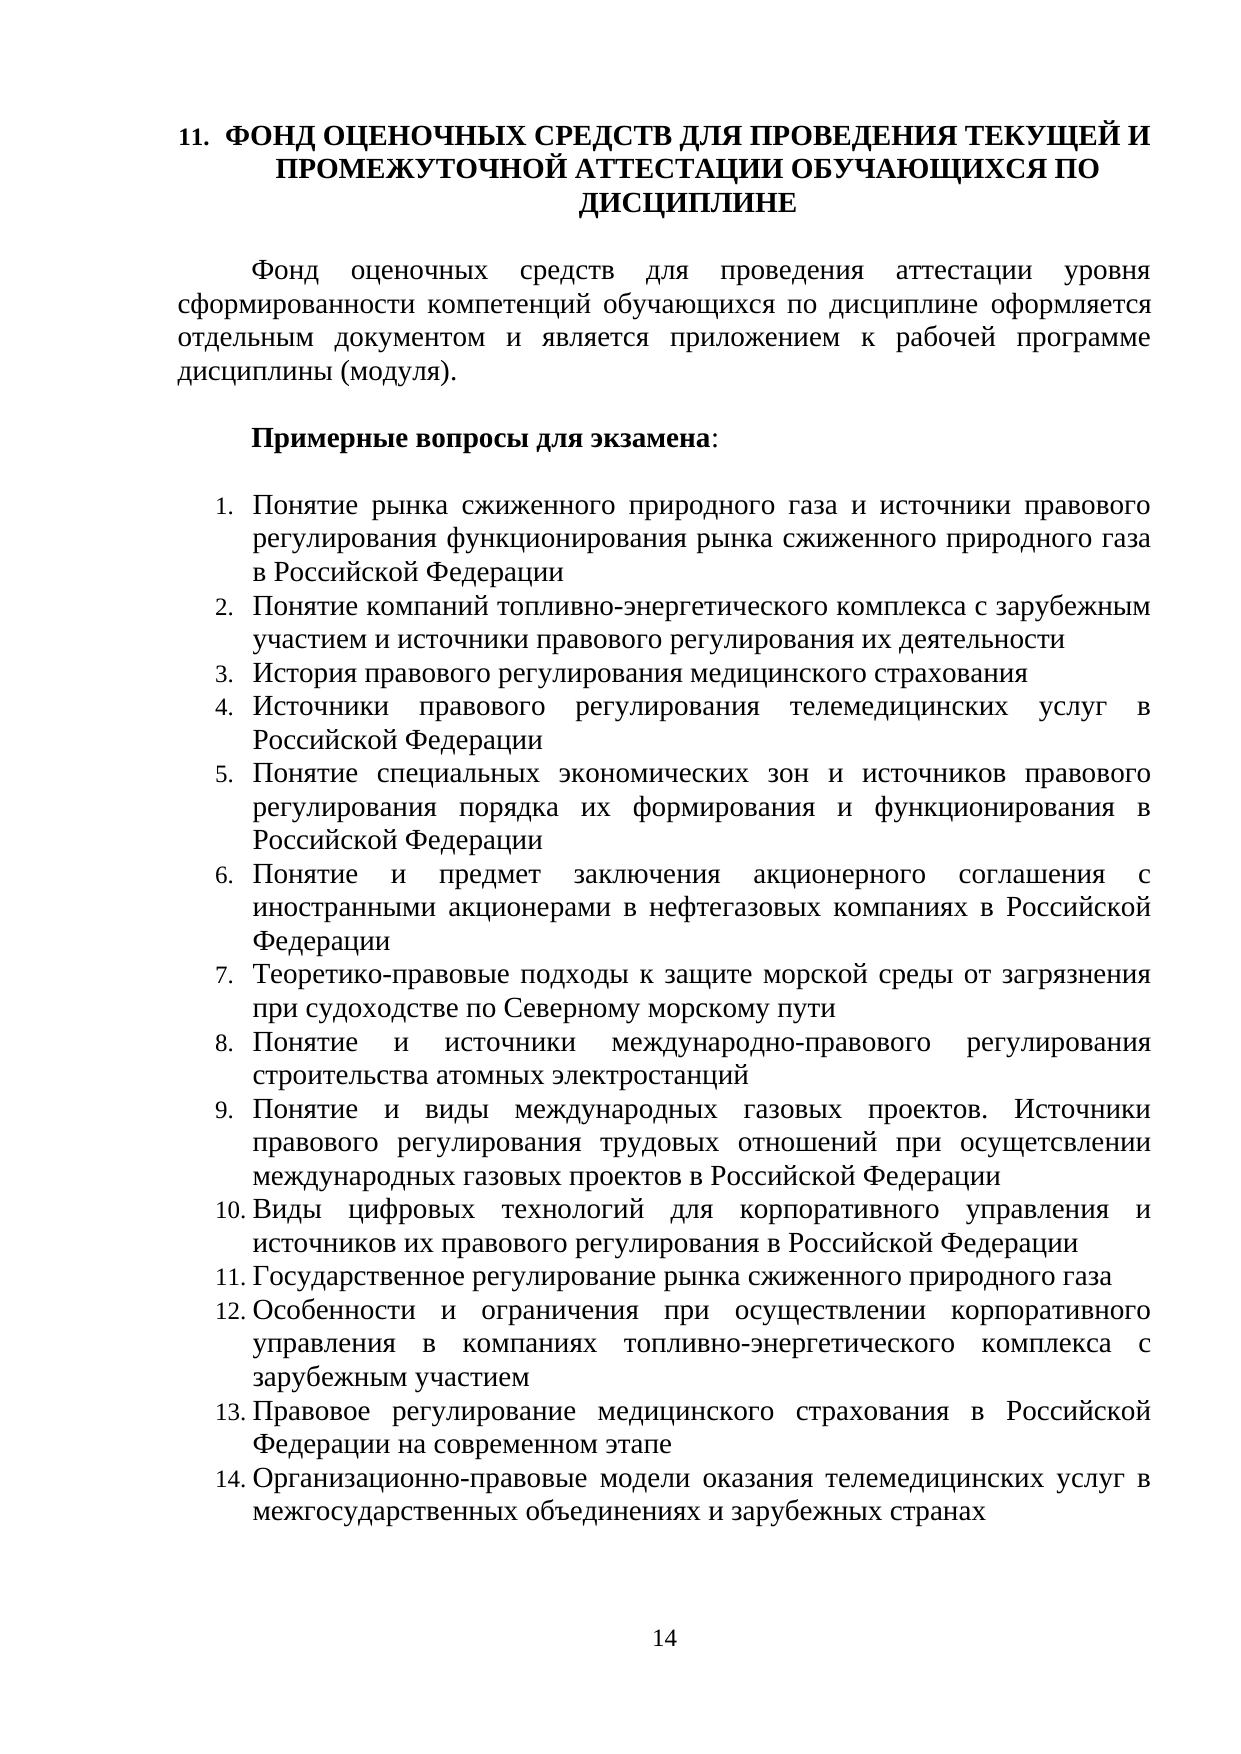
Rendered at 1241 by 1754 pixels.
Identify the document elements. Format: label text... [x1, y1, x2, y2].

list Понятие и виды международных газовых проектов. Источники правового регулирования трудовых отношений при осущетсвлении международных газовых проектов в Российской Федерации [215, 1091, 1152, 1191]
list ФОНД ОЦЕНОЧНЫХ СРЕДСТВ ДЛЯ ПРОВЕДЕНИЯ ТЕКУЩЕЙ И ПРОМЕЖУТОЧНОЙ АТТЕСТАЦИИ ОБУЧАЮЩИХСЯ ПО ДИСЦИПЛИНЕ [177, 118, 1152, 219]
list Понятие и источники международно-правового регулирования строительства атомных электростанций [215, 1024, 1152, 1091]
list Организационно-правовые модели оказания телемедицинских услуг в межгосударственных объединениях и зарубежных странах [215, 1460, 1152, 1527]
list Особенности и ограничения при осуществлении корпоративного управления в компаниях топливно-энергетического комплекса с зарубежным участием [215, 1292, 1152, 1393]
list Источники правового регулирования телемедицинских услуг в Российской Федерации [215, 688, 1152, 755]
text Фонд оценочных средств для проведения аттестации уровня сформированности компетенций обучающихся по дисциплине оформляется отдельным документом и является приложением к рабочей программе дисциплины (модуля). [177, 252, 1152, 386]
text Примерные вопросы для экзамена: [177, 420, 1152, 453]
list Государственное регулирование рынка сжиженного природного газа [215, 1258, 1152, 1292]
list Понятие компаний топливно-энергетического комплекса с зарубежным участием и источники правового регулирования их деятельности [215, 588, 1152, 655]
list Правовое регулирование медицинского страхования в Российской Федерации на современном этапе [215, 1393, 1152, 1460]
list Понятие специальных экономических зон и источников правового регулирования порядка их формирования и функционирования в Российской Федерации [215, 755, 1152, 856]
list Понятие и предмет заключения акционерного соглашения с иностранными акционерами в нефтегазовых компаниях в Российской Федерации [215, 856, 1152, 957]
list Виды цифровых технологий для корпоративного управления и источников их правового регулирования в Российской Федерации [215, 1191, 1152, 1258]
list Теоретико-правовые подходы к защите морской среды от загрязнения при судоходстве по Северному морскому пути [215, 957, 1152, 1024]
list Понятие рынка сжиженного природного газа и источники правового регулирования функционирования рынка сжиженного природного газа в Российской Федерации [215, 487, 1152, 588]
list История правового регулирования медицинского страхования [215, 655, 1152, 688]
